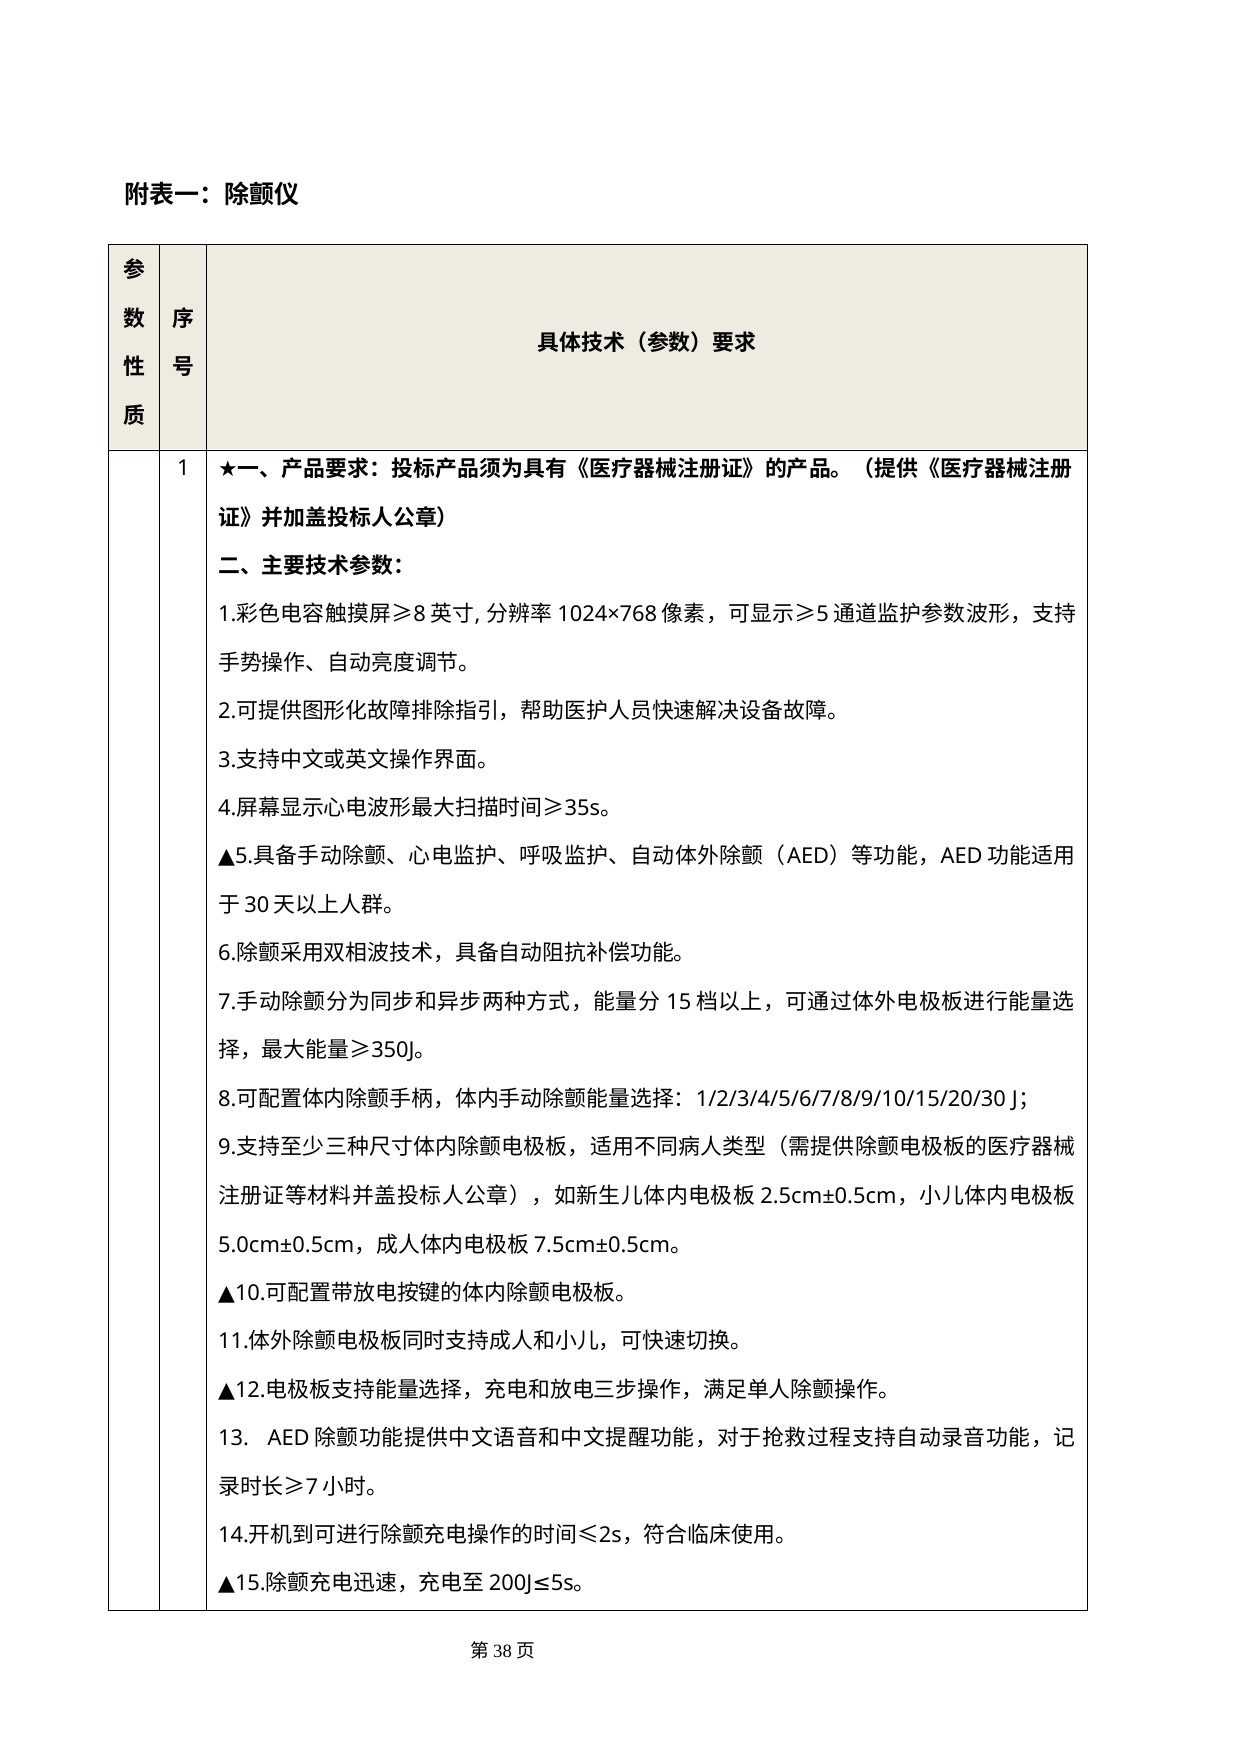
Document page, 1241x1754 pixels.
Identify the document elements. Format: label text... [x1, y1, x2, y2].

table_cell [207, 451, 1087, 1610]
table_cell [109, 451, 159, 1610]
table_header 具体技术（参数）要求 [207, 245, 1087, 449]
table_cell 1 [160, 451, 206, 1610]
table_header 序号 [160, 245, 206, 449]
text 附表一：除颤仪 [124, 160, 1116, 225]
table_header 参数性质 [109, 245, 159, 449]
